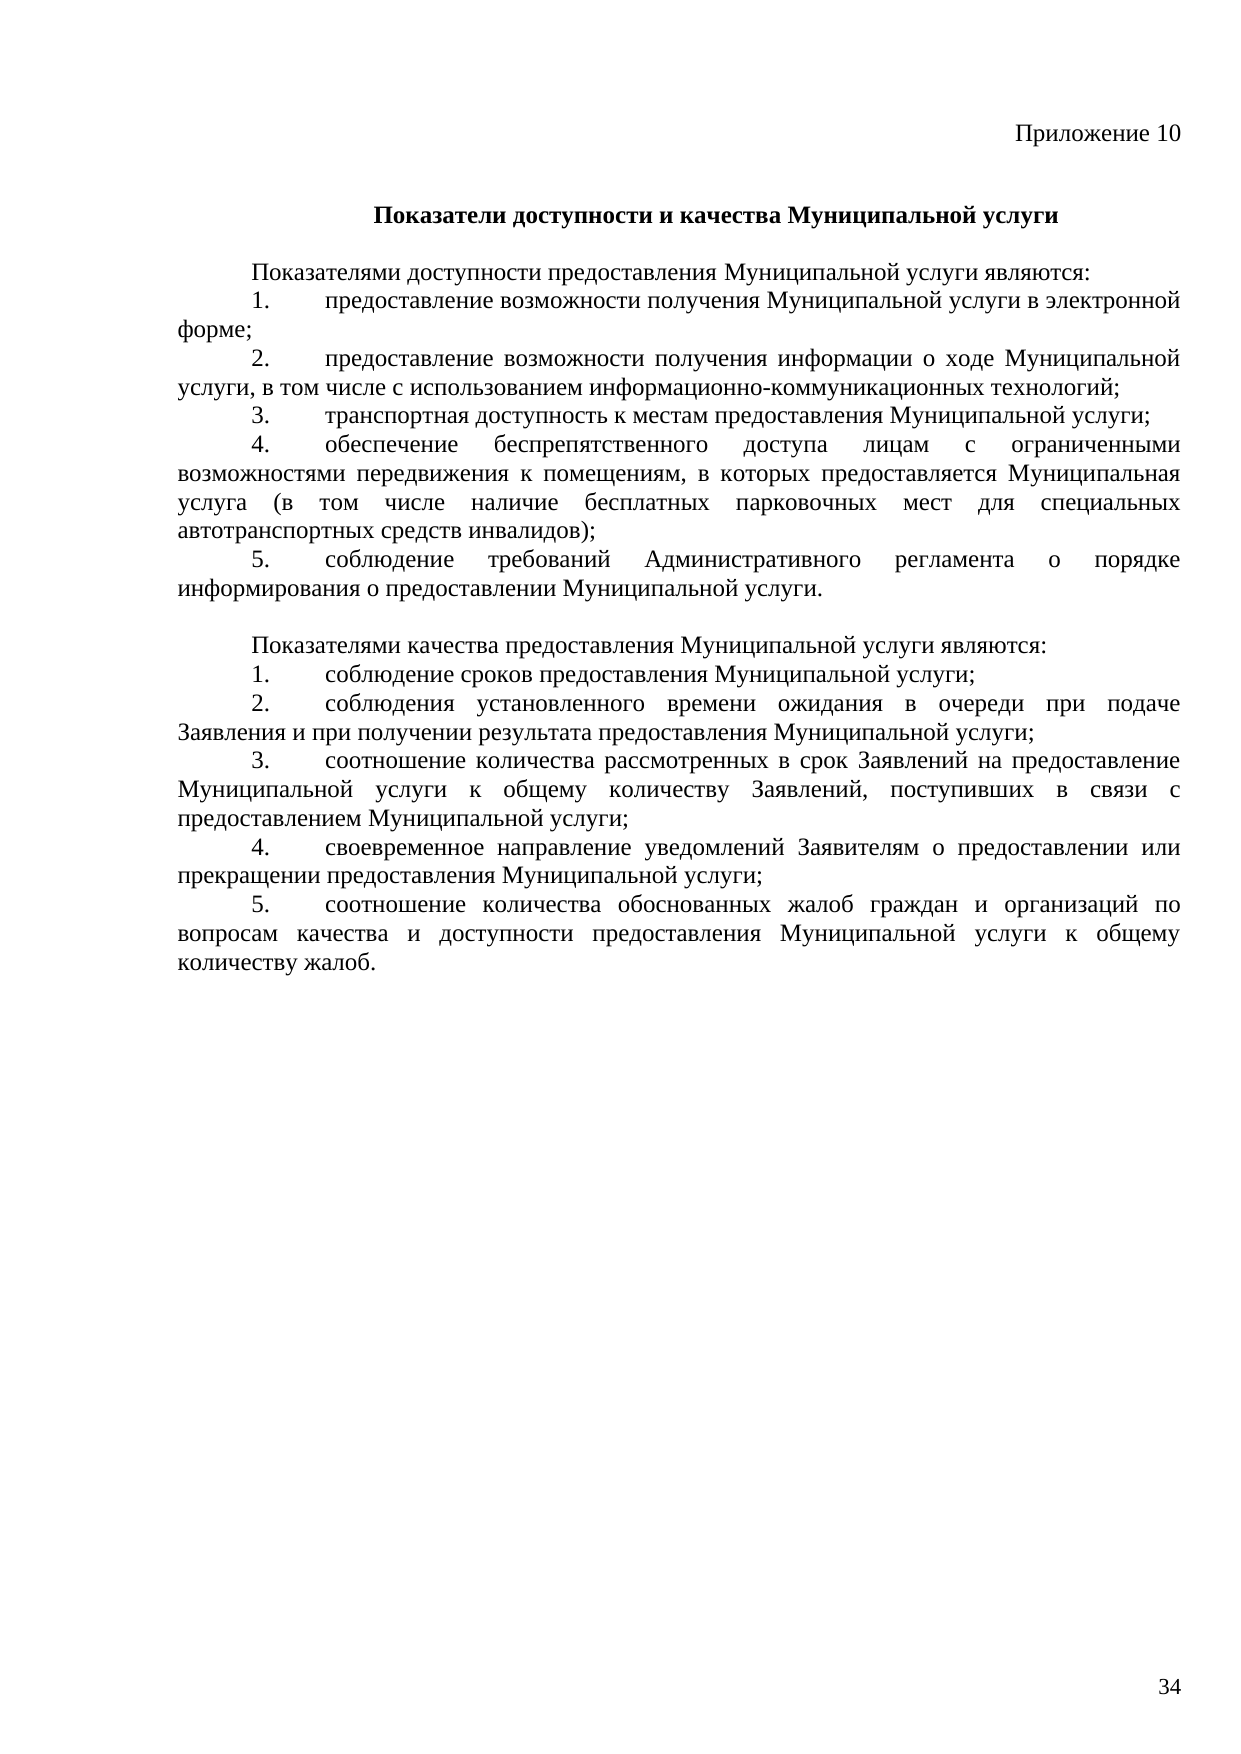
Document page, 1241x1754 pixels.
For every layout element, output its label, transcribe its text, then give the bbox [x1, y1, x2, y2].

subtitle Показатели доступности и качества Муниципальной услуги [177, 200, 1181, 229]
list соблюдение сроков предоставления Муниципальной услуги; [177, 659, 1181, 688]
text Показателями доступности предоставления Муниципальной услуги являются: [177, 257, 1181, 285]
text соблюдения установленного времени ожидания в очереди при подаче Заявления и при получении результата предоставления Муниципальной услуги; [177, 688, 1181, 745]
text соотношение количества обоснованных жалоб граждан и организаций по вопросам качества и доступности предоставления Муниципальной услуги к общему количеству жалоб. [177, 889, 1181, 975]
subtitle Приложение 10 [177, 118, 1181, 147]
text соблюдение требований Административного регламента о порядке информирования о предоставлении Муниципальной услуги. [177, 544, 1181, 602]
text обеспечение беспрепятственного доступа лицам с ограниченными возможностями передвижения к помещениям, в которых предоставляется Муниципальная услуга (в том числе наличие бесплатных парковочных мест для специальных автотранспортных средств инвалидов); [177, 429, 1181, 544]
text Показателями качества предоставления Муниципальной услуги являются: [177, 630, 1181, 659]
text транспортная доступность к местам предоставления Муниципальной услуги; [177, 400, 1181, 429]
text соотношение количества рассмотренных в срок Заявлений на предоставление Муниципальной услуги к общему количеству Заявлений, поступивших в связи с предоставлением Муниципальной услуги; [177, 745, 1181, 832]
text предоставление возможности получения информации о ходе Муниципальной услуги, в том числе с использованием информационно-коммуникационных технологий; [177, 343, 1181, 400]
list предоставление возможности получения Муниципальной услуги в электронной форме; [177, 285, 1181, 343]
text своевременное направление уведомлений Заявителям о предоставлении или прекращении предоставления Муниципальной услуги; [177, 832, 1181, 889]
